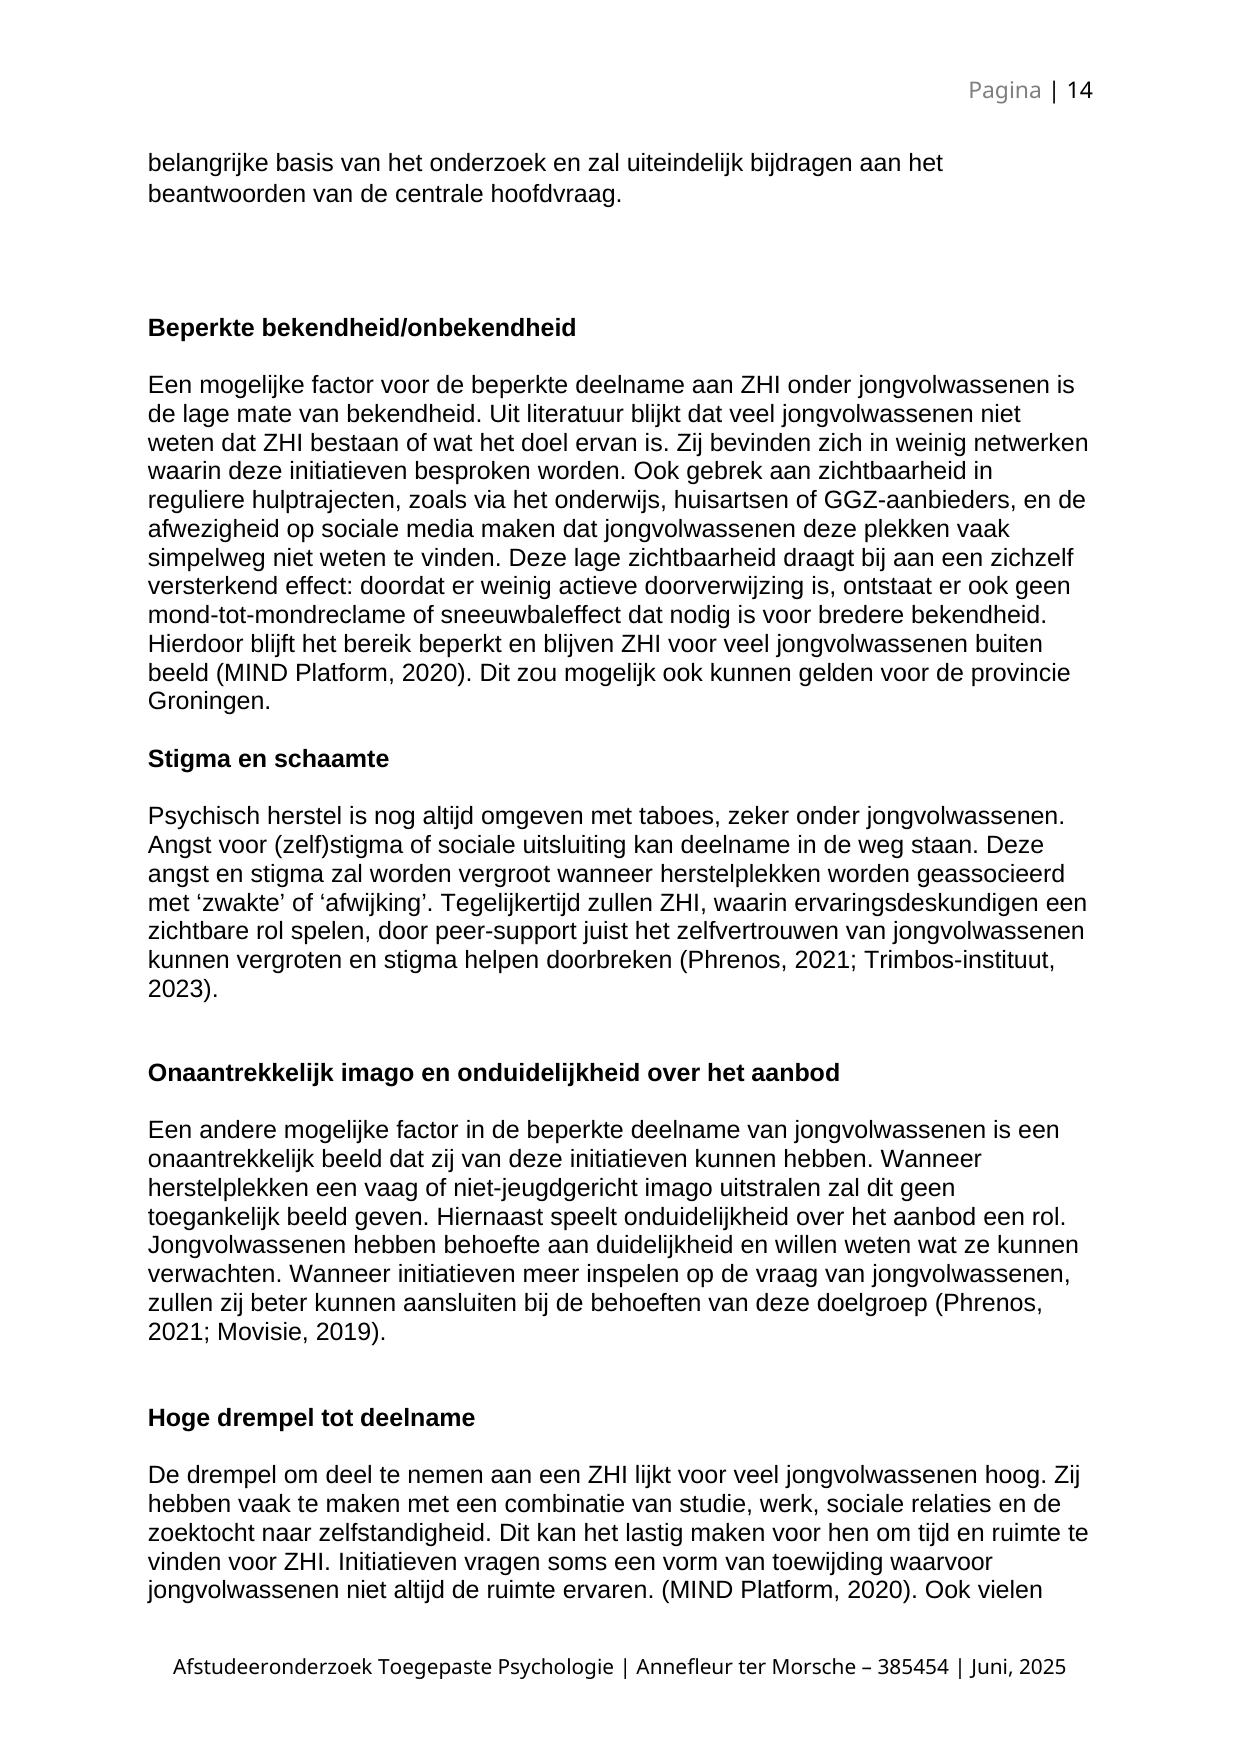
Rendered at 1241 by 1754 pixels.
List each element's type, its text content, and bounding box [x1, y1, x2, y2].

text Een andere mogelijke factor in de beperkte deelname van jongvolwassenen is een onaantrekkelijk beeld dat zij van deze initiatieven kunnen hebben. Wanneer herstelplekken een vaag of niet-jeugdgericht imago uitstralen zal dit geen toegankelijk beeld geven. Hiernaast speelt onduidelijkheid over het aanbod een rol. Jongvolwassenen hebben behoefte aan duidelijkheid en willen weten wat ze kunnen verwachten. Wanneer initiatieven meer inspelen op de vraag van jongvolwassenen, zullen zij beter kunnen aansluiten bij de behoeften van deze doelgroep (Phrenos, 2021; Movisie, 2019). [148, 1115, 1093, 1345]
text Een mogelijke factor voor de beperkte deelname aan ZHI onder jongvolwassenen is de lage mate van bekendheid. Uit literatuur blijkt dat veel jongvolwassenen niet weten dat ZHI bestaan of wat het doel ervan is. Zij bevinden zich in weinig netwerken waarin deze initiatieven besproken worden. Ook gebrek aan zichtbaarheid in reguliere hulptrajecten, zoals via het onderwijs, huisartsen of GGZ-aanbieders, en de afwezigheid op sociale media maken dat jongvolwassenen deze plekken vaak simpelweg niet weten te vinden. Deze lage zichtbaarheid draagt bij aan een zichzelf versterkend effect: doordat er weinig actieve doorverwijzing is, ontstaat er ook geen mond-tot-mondreclame of sneeuwbaleffect dat nodig is voor bredere bekendheid. Hierdoor blijft het bereik beperkt en blijven ZHI voor veel jongvolwassenen buiten beeld (MIND Platform, 2020). Dit zou mogelijk ook kunnen gelden voor de provincie Groningen. [148, 341, 1093, 715]
text Psychisch herstel is nog altijd omgeven met taboes, zeker onder jongvolwassenen. Angst voor (zelf)stigma of sociale uitsluiting kan deelname in de weg staan. Deze angst en stigma zal worden vergroot wanneer herstelplekken worden geassocieerd met ‘zwakte’ of ‘afwijking’. Tegelijkertijd zullen ZHI, waarin ervaringsdeskundigen een zichtbare rol spelen, door peer-support juist het zelfvertrouwen van jongvolwassenen kunnen vergroten en stigma helpen doorbreken (Phrenos, 2021; Trimbos-instituut, 2023). [148, 801, 1093, 1003]
text Hoge drempel tot deelname [148, 1403, 1093, 1431]
text Stigma en schaamte [148, 744, 1093, 773]
text Beperkte bekendheid/onbekendheid [148, 313, 1093, 341]
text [148, 148, 1093, 207]
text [148, 1431, 1093, 1604]
text Onaantrekkelijk imago en onduidelijkheid over het aanbod [148, 1058, 1093, 1086]
